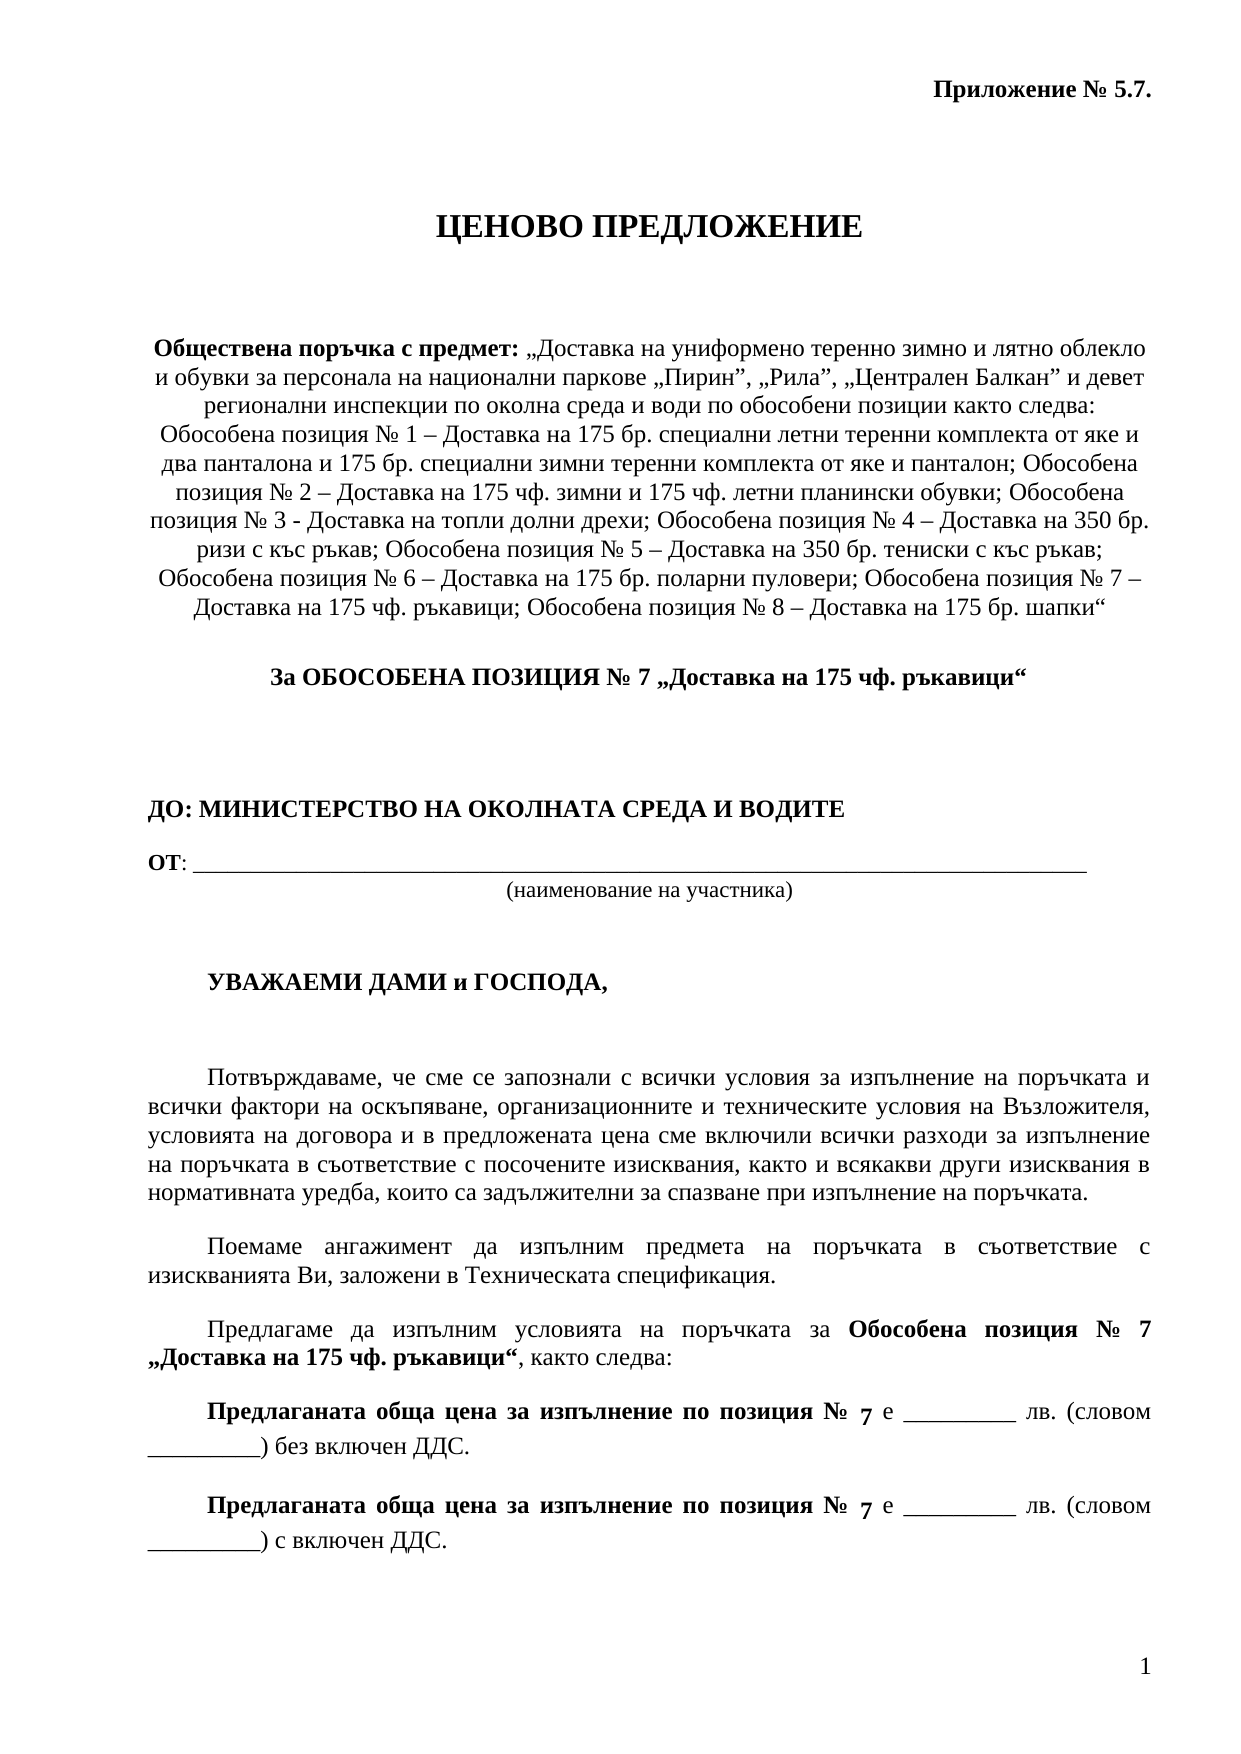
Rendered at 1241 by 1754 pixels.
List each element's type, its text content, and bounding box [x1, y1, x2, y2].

text От: ______________________________________________________________________________ [148, 849, 1152, 876]
text За ОБОСОБЕНА ПОЗИЦИЯ № 7 „Доставка на 175 чф. ръкавици“ [148, 662, 1149, 691]
text Обществена поръчка с предмет: „Доставка на униформено теренно зимно и лятно облекло и обувки за персонала на национални паркове „Пирин”, „Рила”, „Централен Балкан” и девет регионални инспекции по околна среда и води по обособени позиции както следва: Обособена позиция № 1 – Доставка на 175 бр. специални летни теренни комплекта от яке и два панталона и 175 бр. специални зимни теренни комплекта от яке и панталон; Обособена позиция № 2 – Доставка на 175 чф. зимни и 175 чф. летни планински обувки; Обособена позиция № 3 - Доставка на топли долни дрехи; Обособена позиция № 4 – Доставка на 350 бр. ризи с къс ръкав; Обособена позиция № 5 – Доставка на 350 бр. тениски с къс ръкав; Обособена позиция № 6 – Доставка на 175 бр. поларни пуловери; Обособена позиция № 7 – Доставка на 175 чф. ръкавици; Обособена позиция № 8 – Доставка на 175 бр. шапки“ [148, 333, 1152, 621]
text Предлагаме да изпълним условията на поръчката за Обособена позиция № 7 „Доставка на 175 чф. ръкавици“, както следва: [148, 1314, 1152, 1371]
text Потвърждаваме, че сме се запознали с всички условия за изпълнение на поръчката и всички фактори на оскъпяване, организационните и техническите условия на Възложителя, условията на договора и в предложената цена сме включили всички разходи за изпълнение на поръчката в съответствие с посочените изисквания, както и всякакви други изисквания в нормативната уредба, които са задължителни за спазване при изпълнение на поръчката. [148, 1062, 1152, 1206]
text (наименование на участника) [148, 876, 1152, 902]
text ДО: МИНИСТЕРСТВО НА ОКОЛНАТА СРЕДА И ВОДИТЕ [148, 794, 1152, 823]
text ЦЕНОВО ПРЕДЛОЖЕНИЕ [148, 206, 1152, 245]
text УВАЖАЕМИ ДАМИ и ГОСПОДА, [148, 967, 1152, 996]
text Поемаме ангажимент да изпълним предмета на поръчката в съответствие с изискванията Ви, заложени в Техническата спецификация. [148, 1231, 1152, 1289]
text Предлаганата обща цена за изпълнение по позиция № 7 е _________ лв. (словом _________) без включен ДДС. [148, 1396, 1152, 1466]
text Предлаганата обща цена за изпълнение по позиция № 7 е _________ лв. (словом _________) с включен ДДС. [148, 1491, 1152, 1560]
